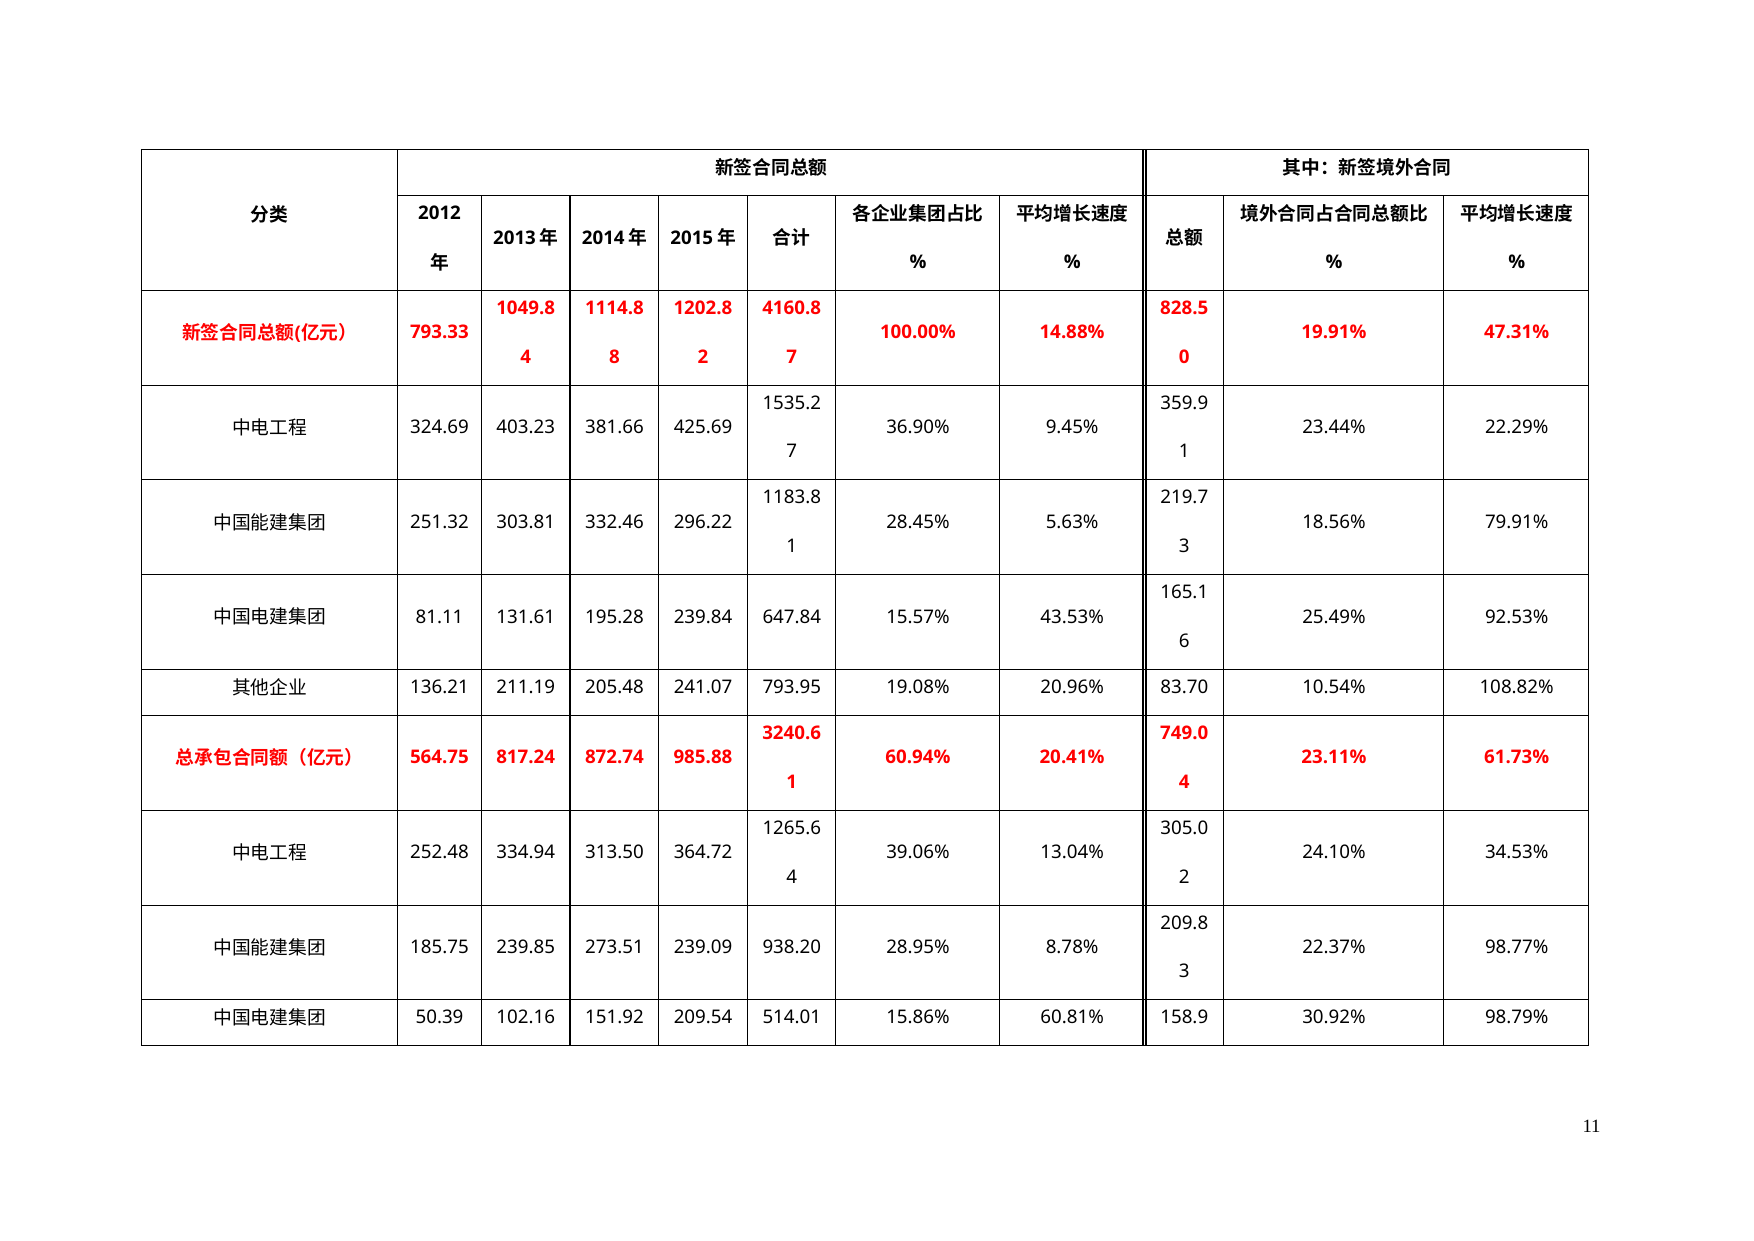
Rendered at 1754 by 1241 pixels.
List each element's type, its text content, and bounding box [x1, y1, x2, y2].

table_cell 195.28 [571, 575, 658, 669]
table_cell 514.01 [748, 1000, 835, 1045]
table_cell 239.85 [482, 906, 569, 999]
table_cell 39.06% [836, 811, 999, 904]
table_cell 359.91 [1147, 386, 1223, 479]
table_cell 8.78% [1000, 906, 1142, 999]
table_cell 60.94% [836, 716, 999, 810]
table_cell 3240.61 [748, 716, 835, 810]
table_cell 总额 [1147, 196, 1223, 290]
table_cell 境外合同占合同总额比% [1224, 196, 1443, 290]
table_cell 9.45% [1000, 386, 1142, 479]
table_cell 273.51 [571, 906, 658, 999]
table_cell 403.23 [482, 386, 569, 479]
table_cell 24.10% [1224, 811, 1443, 904]
table_cell 158.94 [1147, 1000, 1223, 1045]
table_cell 81.11 [398, 575, 481, 669]
table_cell 22.37% [1224, 906, 1443, 999]
table_cell 219.73 [1147, 480, 1223, 574]
table_cell 34.53% [1444, 811, 1588, 904]
table_cell 303.81 [482, 480, 569, 574]
table_cell 47.31% [1444, 291, 1588, 384]
table_cell 108.82% [1444, 670, 1588, 715]
table_cell 总承包合同额（亿元） [142, 716, 397, 810]
table_cell 364.72 [659, 811, 747, 904]
table_cell 2014年 [571, 196, 658, 290]
table_cell 23.44% [1224, 386, 1443, 479]
table_header 其中：新签境外合同 [1147, 150, 1588, 195]
table_cell 1049.84 [482, 291, 569, 384]
table_cell 19.08% [836, 670, 999, 715]
table_cell 10.54% [1224, 670, 1443, 715]
table_cell 13.04% [1000, 811, 1142, 904]
table_cell 332.46 [571, 480, 658, 574]
table_cell 313.50 [571, 811, 658, 904]
table_cell 中国能建集团 [142, 906, 397, 999]
table_cell 平均增长速度% [1444, 196, 1588, 290]
table_cell 79.91% [1444, 480, 1588, 574]
table_cell 938.20 [748, 906, 835, 999]
table_cell 中国电建集团 [142, 575, 397, 669]
table_cell 1114.88 [571, 291, 658, 384]
table_cell 50.39 [398, 1000, 481, 1045]
table_header 分类 [142, 150, 397, 290]
table_cell 251.32 [398, 480, 481, 574]
table_cell 165.16 [1147, 575, 1223, 669]
table_cell 19.91% [1224, 291, 1443, 384]
table_cell 60.81% [1000, 1000, 1142, 1045]
table_cell 28.95% [836, 906, 999, 999]
table_cell 中电工程 [142, 811, 397, 904]
table_cell 100.00% [836, 291, 999, 384]
table_cell 305.02 [1147, 811, 1223, 904]
table_cell 151.92 [571, 1000, 658, 1045]
table_cell 817.24 [482, 716, 569, 810]
table_cell 83.70 [1147, 670, 1223, 715]
table_cell 1535.27 [748, 386, 835, 479]
table_cell 4160.87 [748, 291, 835, 384]
table_cell 1265.64 [748, 811, 835, 904]
table_cell 425.69 [659, 386, 747, 479]
table_cell 新签合同总额(亿元） [142, 291, 397, 384]
table_cell 828.50 [1147, 291, 1223, 384]
table_cell 92.53% [1444, 575, 1588, 669]
table_cell 20.96% [1000, 670, 1142, 715]
table_cell 1183.81 [748, 480, 835, 574]
table_cell 合计 [748, 196, 835, 290]
table_cell 中国电建集团 [142, 1000, 397, 1045]
table_cell 239.09 [659, 906, 747, 999]
table_cell 18.56% [1224, 480, 1443, 574]
table_cell 334.94 [482, 811, 569, 904]
table_cell 185.75 [398, 906, 481, 999]
table_cell 61.73% [1444, 716, 1588, 810]
table_cell 793.33 [398, 291, 481, 384]
table_header 新签合同总额 [398, 150, 1142, 195]
table_cell 296.22 [659, 480, 747, 574]
table_cell 252.48 [398, 811, 481, 904]
table_cell 15.57% [836, 575, 999, 669]
table_cell 98.79% [1444, 1000, 1588, 1045]
table_cell 793.95 [748, 670, 835, 715]
table_cell 22.29% [1444, 386, 1588, 479]
table_cell 102.16 [482, 1000, 569, 1045]
table_cell 324.69 [398, 386, 481, 479]
table_cell 209.54 [659, 1000, 747, 1045]
table_cell 131.61 [482, 575, 569, 669]
table_cell 43.53% [1000, 575, 1142, 669]
table_cell 28.45% [836, 480, 999, 574]
table_cell 209.83 [1147, 906, 1223, 999]
table_cell 647.84 [748, 575, 835, 669]
table_cell 985.88 [659, 716, 747, 810]
table_cell 36.90% [836, 386, 999, 479]
table_cell 各企业集团占比% [836, 196, 999, 290]
table_cell 30.92% [1224, 1000, 1443, 1045]
table_cell 2013年 [482, 196, 569, 290]
table_cell 2015年 [659, 196, 747, 290]
table_cell 中电工程 [142, 386, 397, 479]
table_cell 25.49% [1224, 575, 1443, 669]
table_cell 15.86% [836, 1000, 999, 1045]
table_cell 23.11% [1224, 716, 1443, 810]
table_cell 205.48 [571, 670, 658, 715]
table_cell 136.21 [398, 670, 481, 715]
table_cell 中国能建集团 [142, 480, 397, 574]
table_cell 239.84 [659, 575, 747, 669]
table_cell 20.41% [1000, 716, 1142, 810]
table_cell 872.74 [571, 716, 658, 810]
table_cell 211.19 [482, 670, 569, 715]
table_cell 381.66 [571, 386, 658, 479]
table_cell 1202.82 [659, 291, 747, 384]
table_cell 其他企业 [142, 670, 397, 715]
table_cell 564.75 [398, 716, 481, 810]
table_cell 241.07 [659, 670, 747, 715]
table_cell 2012年 [398, 196, 481, 290]
table_cell 98.77% [1444, 906, 1588, 999]
table_cell 749.04 [1147, 716, 1223, 810]
table_cell 5.63% [1000, 480, 1142, 574]
table_cell 14.88% [1000, 291, 1142, 384]
table_cell 平均增长速度% [1000, 196, 1142, 290]
